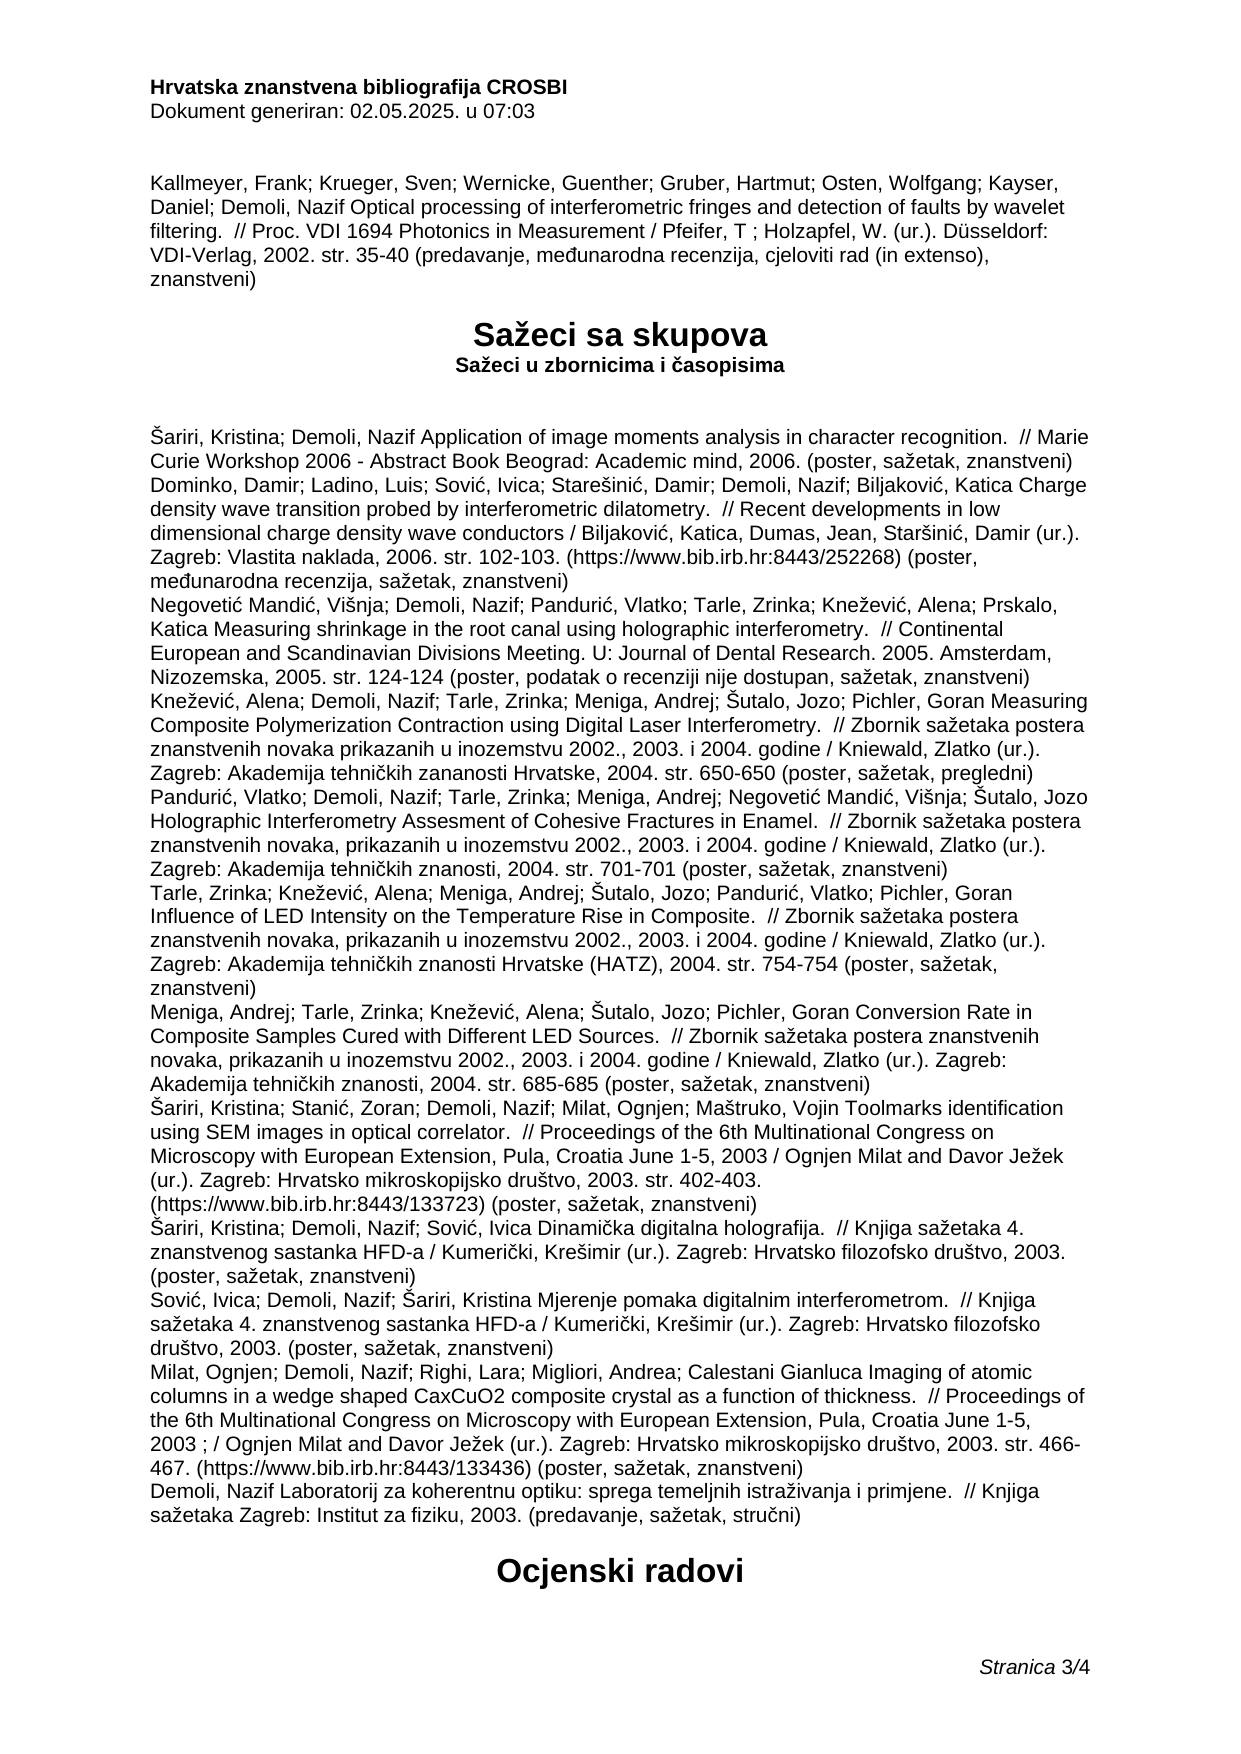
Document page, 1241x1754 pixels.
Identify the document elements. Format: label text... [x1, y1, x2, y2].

text Meniga, Andrej; Tarle, Zrinka; Knežević, Alena; Šutalo, Jozo; Pichler, Goran [150, 1000, 1090, 1096]
text Knežević, Alena; Demoli, Nazif; Tarle, Zrinka; Meniga, Andrej; Šutalo, Jozo; Pichler, Goran [150, 689, 1090, 784]
text Dominko, Damir; Ladino, Luis; Sović, Ivica; Starešinić, Damir; Demoli, Nazif; Biljaković, Katica [150, 473, 1090, 593]
subtitle Sažeci u zbornicima i časopisima [150, 353, 1090, 377]
text Pandurić, Vlatko; Demoli, Nazif; Tarle, Zrinka; Meniga, Andrej; Negovetić Mandić, Višnja; Šutalo, Jozo [150, 784, 1090, 880]
text Šariri, Kristina; Stanić, Zoran; Demoli, Nazif; Milat, Ognjen; Maštruko, Vojin [150, 1096, 1090, 1216]
text Šariri, Kristina; Demoli, Nazif [150, 425, 1090, 473]
subtitle Ocjenski radovi [150, 1551, 1090, 1589]
subtitle Sažeci sa skupova [150, 315, 1090, 353]
text Tarle, Zrinka; Knežević, Alena; Meniga, Andrej; Šutalo, Jozo; Pandurić, Vlatko; Pichler, Goran [150, 880, 1090, 1000]
text Šariri, Kristina; Demoli, Nazif; Sović, Ivica [150, 1216, 1090, 1288]
text Sović, Ivica; Demoli, Nazif; Šariri, Kristina [150, 1288, 1090, 1359]
text Demoli, Nazif [150, 1479, 1090, 1527]
text Milat, Ognjen; Demoli, Nazif; Righi, Lara; Migliori, Andrea; Calestani Gianluca [150, 1359, 1090, 1479]
text Kallmeyer, Frank; Krueger, Sven; Wernicke, Guenther; Gruber, Hartmut; Osten, Wolfgang; Kayser, Daniel; Demoli, Nazif [150, 171, 1090, 291]
text Negovetić Mandić, Višnja; Demoli, Nazif; Pandurić, Vlatko; Tarle, Zrinka; Knežević, Alena; Prskalo, Katica [150, 593, 1090, 689]
